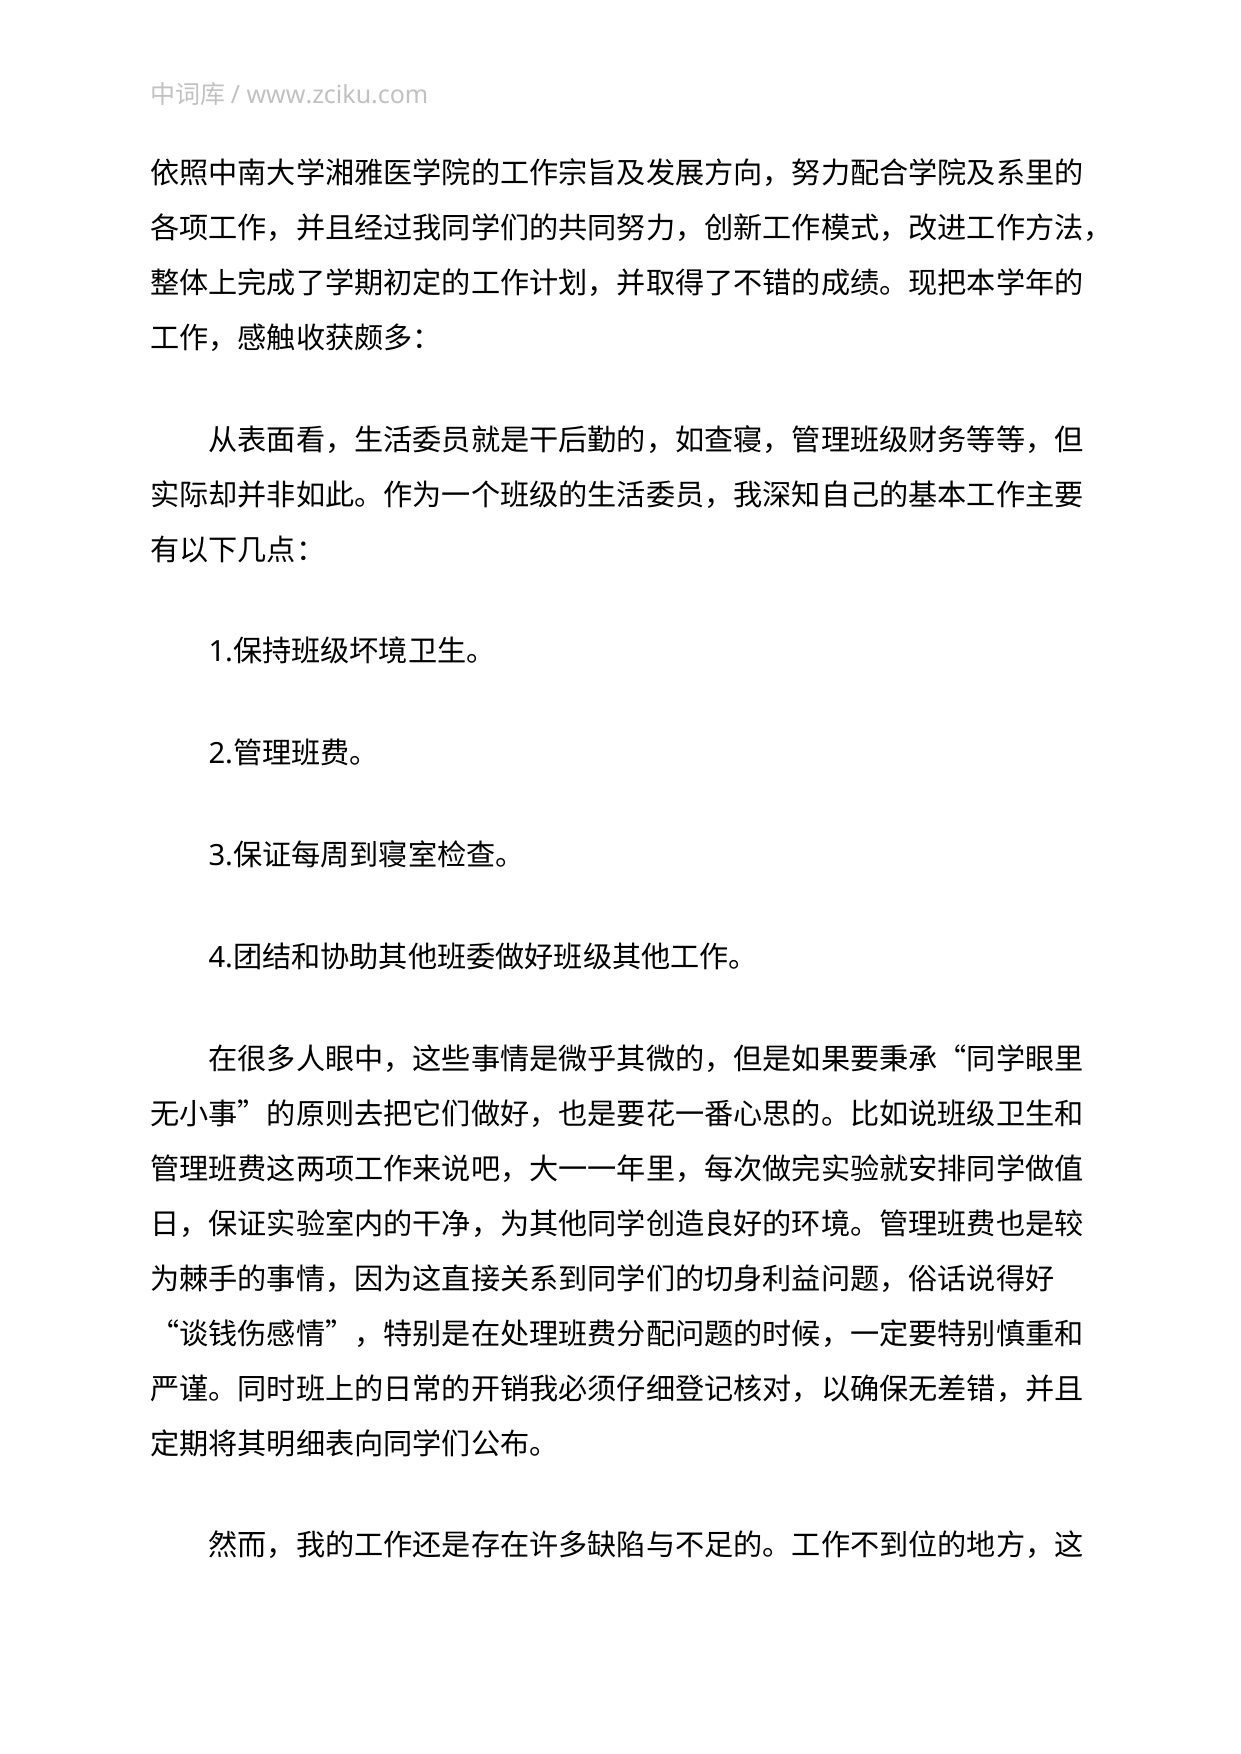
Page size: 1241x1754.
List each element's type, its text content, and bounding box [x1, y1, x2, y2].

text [150, 1522, 1090, 1564]
text 4.团结和协助其他班委做好班级其他工作。 [150, 934, 1090, 976]
text 1.保持班级坏境卫生。 [150, 628, 1090, 670]
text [150, 150, 1090, 357]
text 3.保证每周到寝室检查。 [150, 832, 1090, 874]
text 从表面看，生活委员就是干后勤的，如查寝，管理班级财务等等，但实际却并非如此。作为一个班级的生活委员，我深知自己的基本工作主要有以下几点： [150, 416, 1090, 568]
text 在很多人眼中，这些事情是微乎其微的，但是如果要秉承“同学眼里无小事”的原则去把它们做好，也是要花一番心思的。比如说班级卫生和管理班费这两项工作来说吧，大一一年里，每次做完实验就安排同学做值日，保证实验室内的干净，为其他同学创造良好的环境。管理班费也是较为棘手的事情，因为这直接关系到同学们的切身利益问题，俗话说得好“谈钱伤感情”，特别是在处理班费分配问题的时候，一定要特别慎重和严谨。同时班上的日常的开销我必须仔细登记核对，以确保无差错，并且定期将其明细表向同学们公布。 [150, 1036, 1090, 1462]
text 2.管理班费。 [150, 730, 1090, 772]
